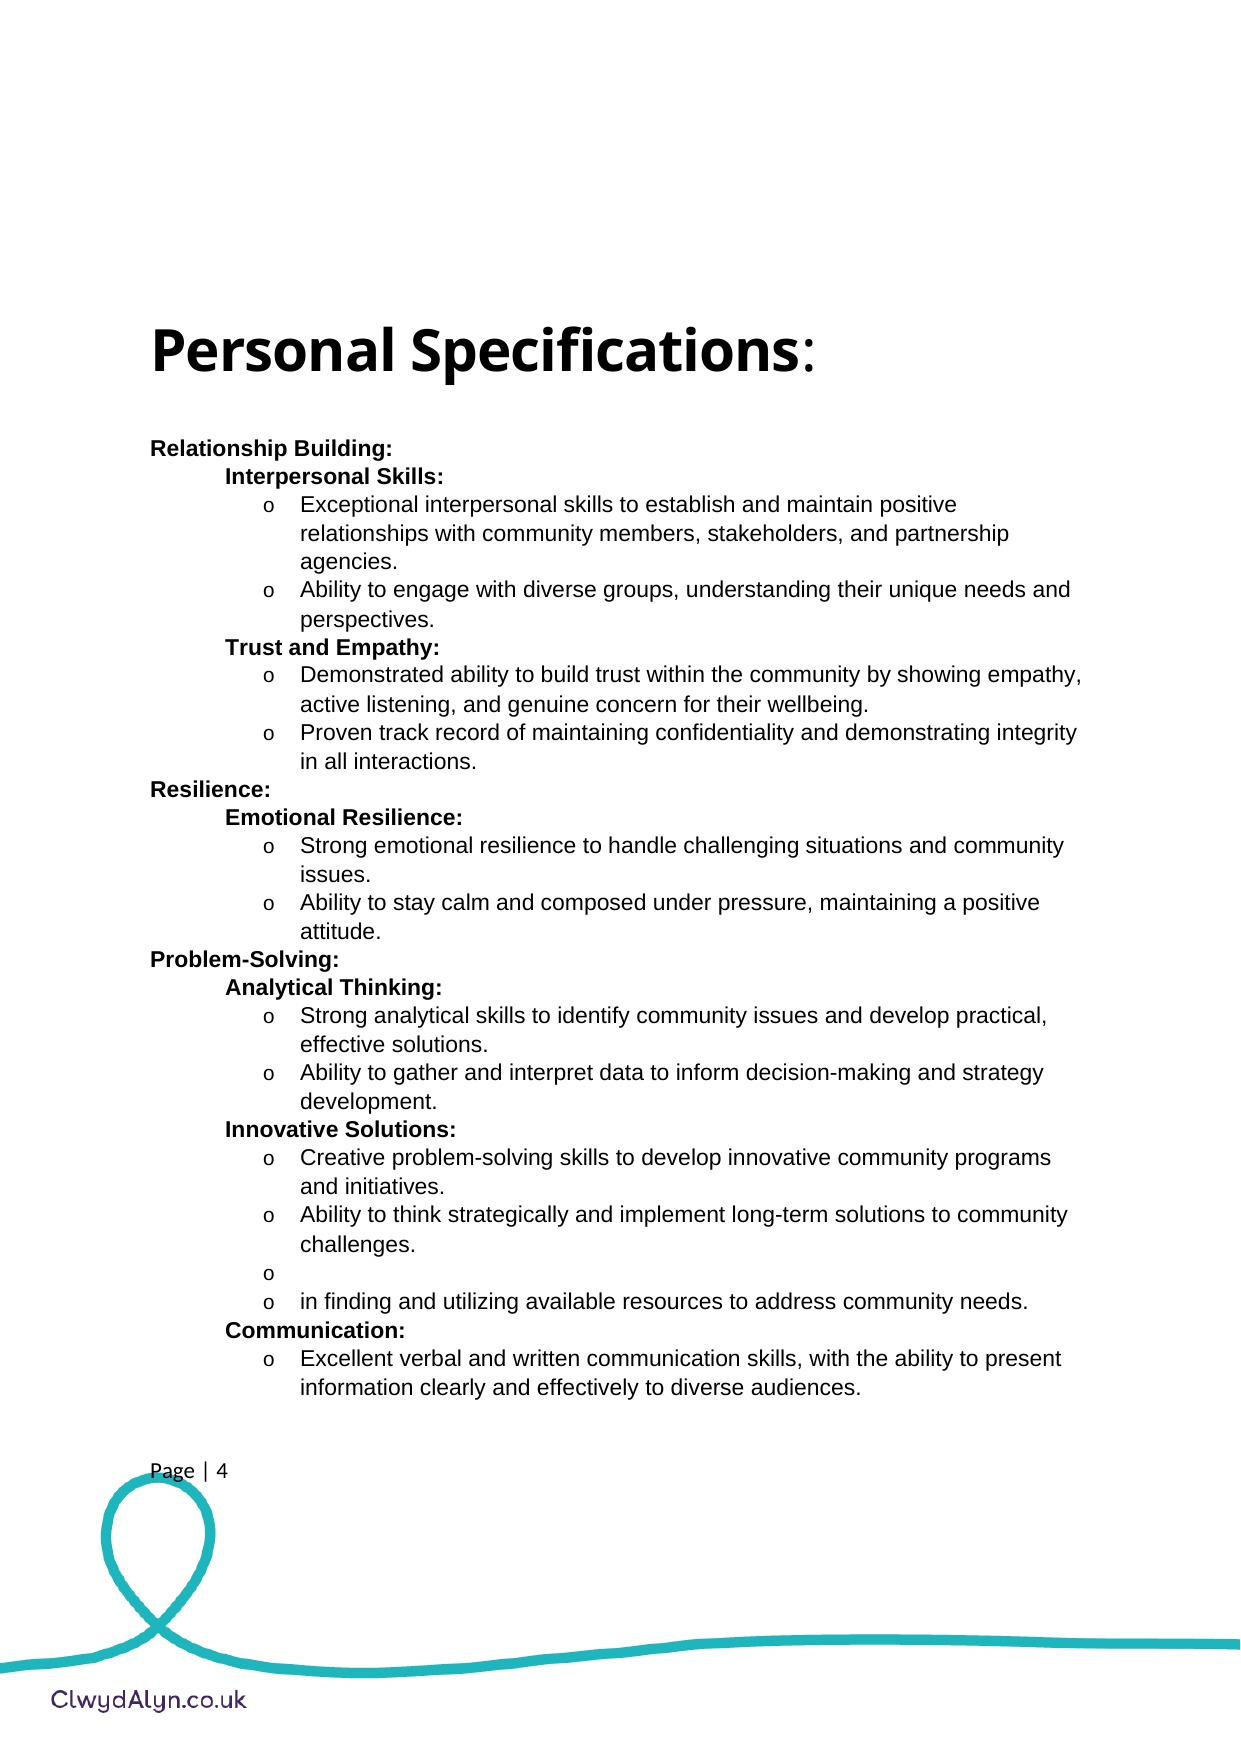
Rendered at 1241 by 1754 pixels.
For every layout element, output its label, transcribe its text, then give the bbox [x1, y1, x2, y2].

text Analytical Thinking: [225, 974, 1090, 1000]
list Demonstrated ability to build trust within the community by showing empathy, active listening, and genuine concern for their wellbeing. [262, 661, 1090, 717]
text Resilience: [150, 776, 1090, 802]
text Emotional Resilience: [225, 804, 1090, 830]
list Excellent verbal and written communication skills, with the ability to present information clearly and effectively to diverse audiences. [262, 1345, 1090, 1401]
list Exceptional interpersonal skills to establish and maintain positive relationships with community members, stakeholders, and partnership agencies. [262, 491, 1090, 575]
text Problem-Solving: [150, 946, 1090, 972]
list Strong emotional resilience to handle challenging situations and community issues. [262, 832, 1090, 887]
text Trust and Empathy: [225, 633, 1090, 660]
text Interpersonal Skills: [225, 463, 1090, 489]
list Ability to stay calm and composed under pressure, maintaining a positive attitude. [262, 889, 1090, 944]
text Relationship Building: [150, 435, 1090, 462]
list in finding and utilizing available resources to address community needs. [262, 1288, 1090, 1315]
list Proven track record of maintaining confidentiality and demonstrating integrity in all interactions. [262, 718, 1090, 774]
title Personal Specifications: [150, 309, 1090, 388]
list Ability to engage with diverse groups, understanding their unique needs and perspectives. [262, 576, 1090, 632]
text Innovative Solutions: [225, 1116, 1090, 1142]
picture [0, 1441, 1241, 1752]
list Ability to think strategically and implement long-term solutions to community challenges. [262, 1201, 1090, 1257]
text Communication: [225, 1317, 1090, 1343]
list Ability to gather and interpret data to inform decision-making and strategy development. [262, 1059, 1090, 1114]
list Creative problem-solving skills to develop innovative community programs and initiatives. [262, 1144, 1090, 1200]
list Strong analytical skills to identify community issues and develop practical, effective solutions. [262, 1002, 1090, 1057]
